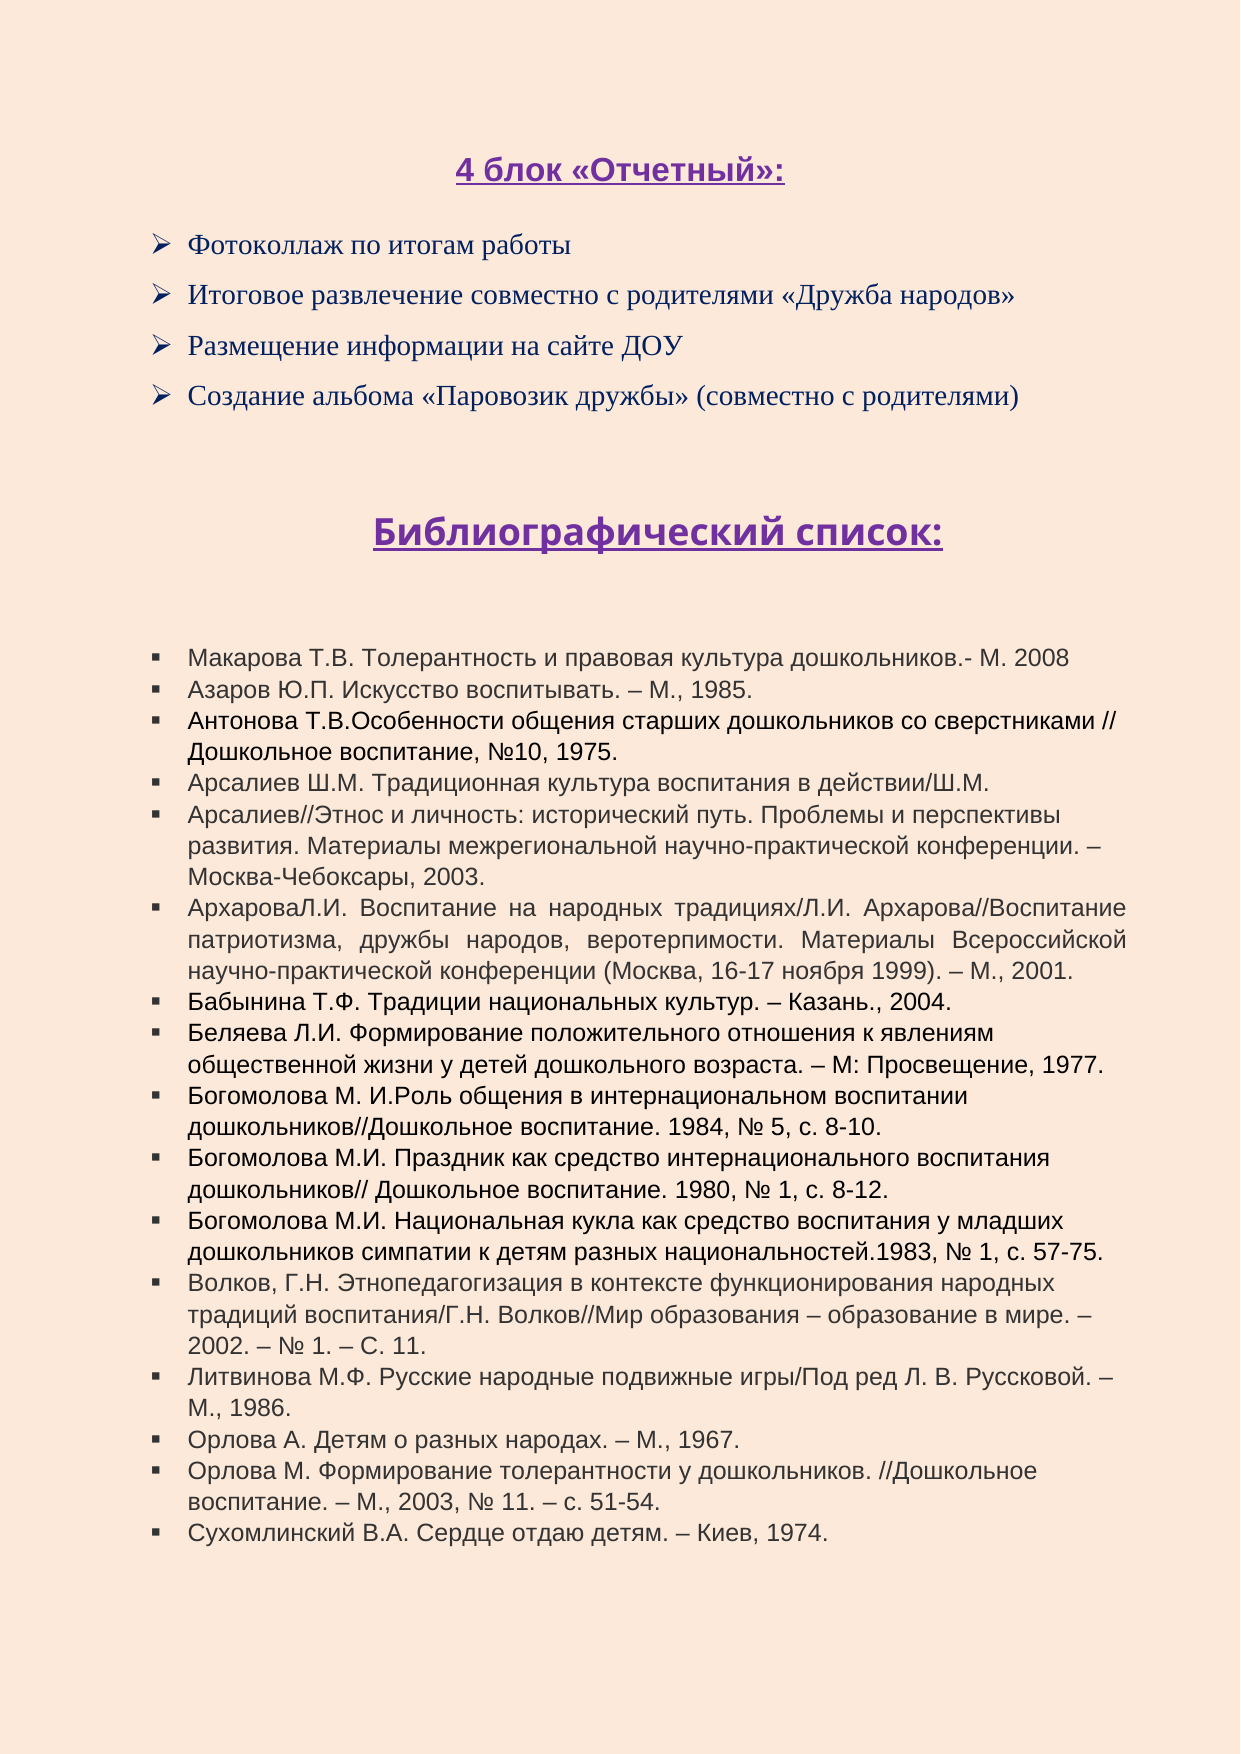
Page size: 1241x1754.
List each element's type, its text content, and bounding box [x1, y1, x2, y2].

list Арсалиев Ш.М. Традиционная культура воспитания в действии/Ш.М. [150, 766, 1128, 797]
text 4 блок «Отчетный»: [112, 150, 1128, 188]
list Азаров Ю.П. Искусство воспитывать. – М., 1985. [150, 672, 1128, 703]
list Орлова А. Детям о разных народах. – М., 1967. [150, 1422, 1128, 1453]
list Итоговое развлечение совместно с родителями «Дружба народов» [150, 277, 1128, 311]
list Богомолова М.И. Национальная кукла как средство воспитания у младших дошкольников симпатии к детям разных национальностей.1983, № 1, с. 57-75. [150, 1203, 1128, 1266]
list АрхароваЛ.И. Воспитание на народных традициях/Л.И. Архарова//Воспитание патриотизма, дружбы народов, веротерпимости. Материалы Всероссийской научно-практической конференции (Москва, 16-17 ноября 1999). – М., 2001. [150, 891, 1128, 985]
list Литвинова М.Ф. Русские народные подвижные игры/Под ред Л. В. Руссковой. – М., 1986. [150, 1360, 1128, 1422]
list Богомолова М. И.Роль общения в интернациональном воспитании дошкольников//Дошкольное воспитание. 1984, № 5, с. 8-10. [150, 1078, 1128, 1141]
list Бабынина Т.Ф. Традиции национальных культур. – Казань., 2004. [150, 985, 1128, 1016]
list Богомолова М.И. Праздник как средство интернационального воспитания дошкольников// Дошкольное воспитание. 1980, № 1, с. 8-12. [150, 1141, 1128, 1203]
list Антонова Т.В.Особенности общения старших дошкольников со сверстниками // Дошкольное воспитание, №10, 1975. [150, 703, 1128, 766]
list Сухомлинский В.А. Сердце отдаю детям. – Киев, 1974. [150, 1516, 1128, 1547]
list Макарова Т.В. Толерантность и правовая культура дошкольников.- М. 2008 [150, 641, 1128, 672]
list Орлова М. Формирование толерантности у дошкольников. //Дошкольное воспитание. – М., 2003, № 11. – с. 51-54. [150, 1453, 1128, 1516]
list Размещение информации на сайте ДОУ [150, 328, 1128, 361]
list Беляева Л.И. Формирование положительного отношения к явлениям общественной жизни у детей дошкольного возраста. – М: Просвещение, 1977. [150, 1016, 1128, 1078]
list Создание альбома «Паровозик дружбы» (совместно с родителями) [150, 378, 1128, 412]
list Арсалиев//Этнос и личность: исторический путь. Проблемы и перспективы развития. Материалы межрегиональной научно-практической конференции. – Москва-Чебоксары, 2003. [150, 797, 1128, 891]
list Волков, Г.Н. Этнопедагогизация в контексте функционирования народных традиций воспитания/Г.Н. Волков//Мир образования – образование в мире. – 2002. – № 1. – С. 11. [150, 1266, 1128, 1360]
list Фотоколлаж по итогам работы [150, 227, 1128, 261]
list Библиографический список: [187, 505, 1128, 556]
